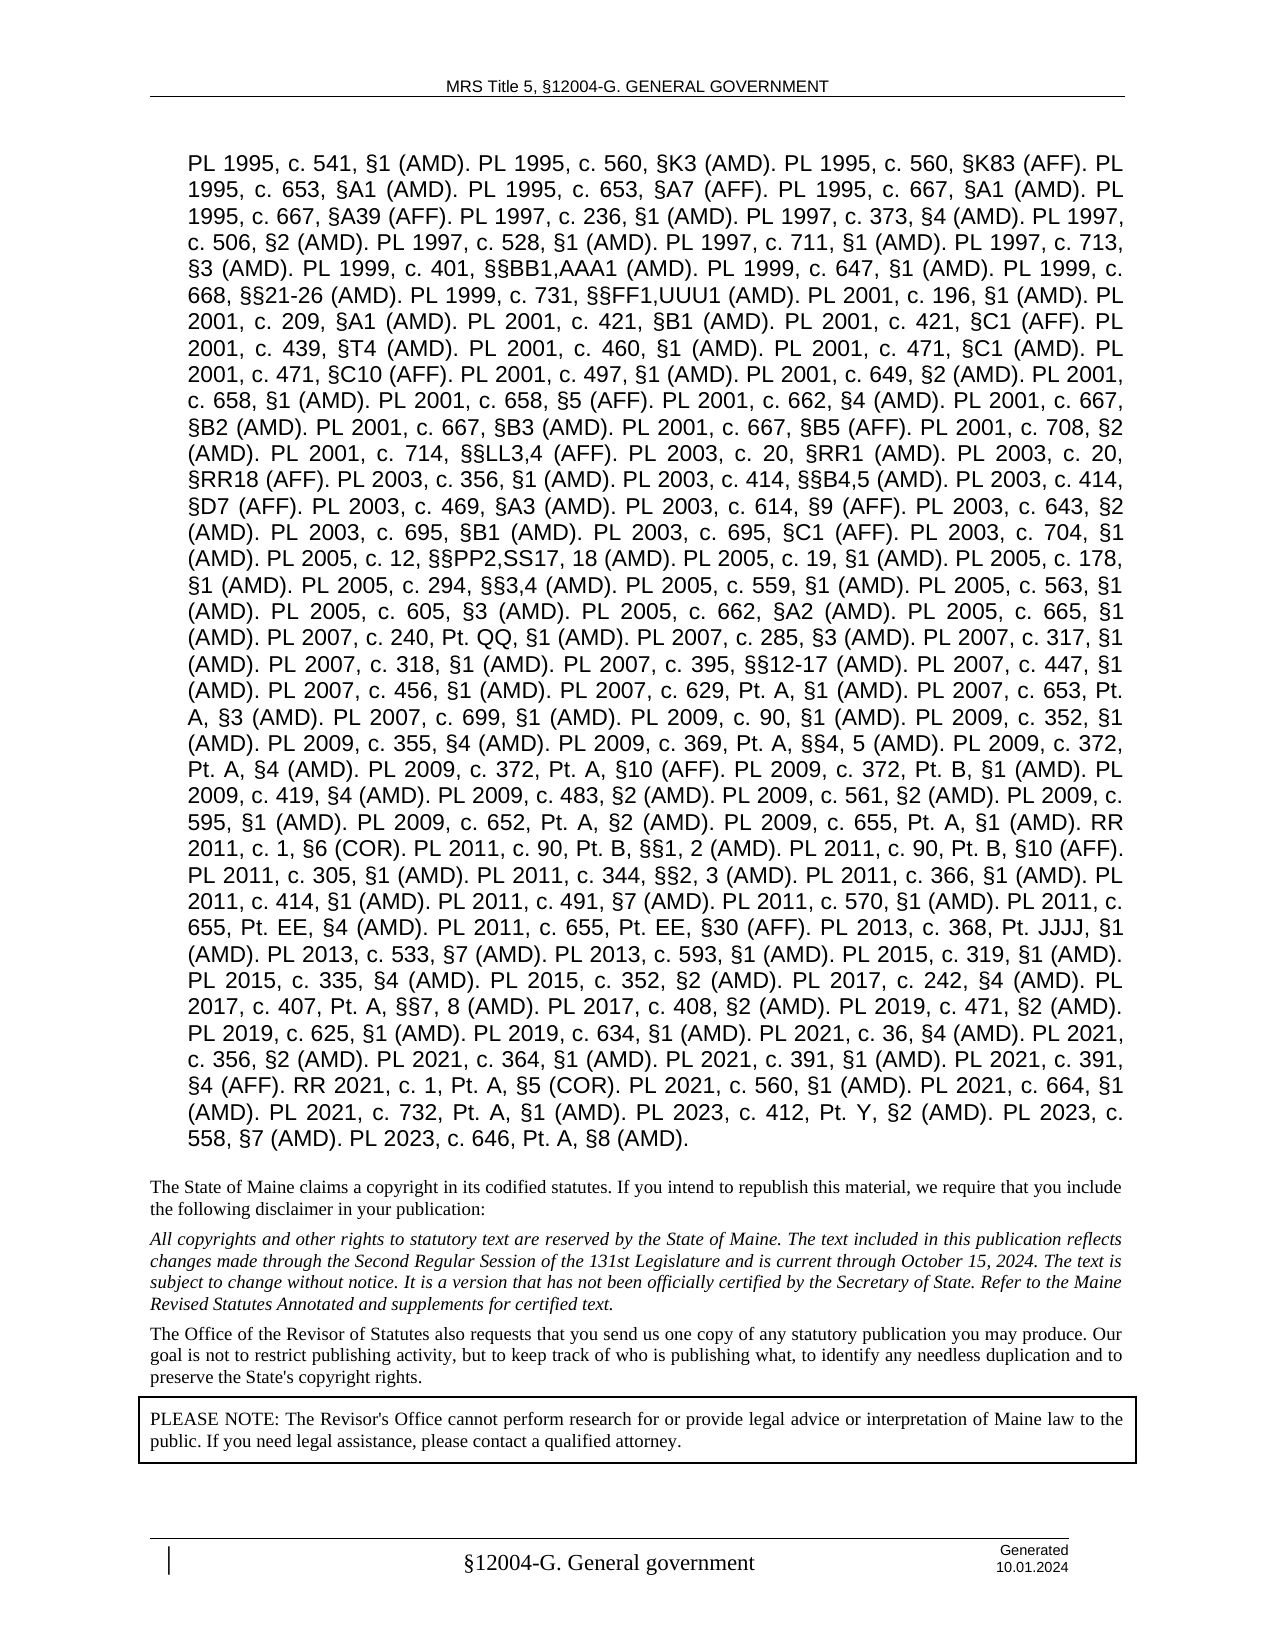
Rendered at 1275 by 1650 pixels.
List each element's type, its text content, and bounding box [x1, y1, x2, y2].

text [187, 150, 1125, 1151]
text The State of Maine claims a copyright in its codified statutes. If you intend to republish this material, we require that you include the following disclaimer in your publication: [150, 1176, 1125, 1219]
text PLEASE NOTE: The Revisor's Office cannot perform research for or provide legal advice or interpretation of Maine law to the public. If you need legal assistance, please contact a qualified attorney. [140, 1398, 1135, 1462]
text The Office of the Revisor of Statutes also requests that you send us one copy of any statutory publication you may produce. Our goal is not to restrict publishing activity, but to keep track of who is publishing what, to identify any needless duplication and to preserve the State's copyright rights. [150, 1322, 1125, 1387]
text All copyrights and other rights to statutory text are reserved by the State of Maine. The text included in this publication reflects changes made through the Second Regular Session of the 131st Legislature and is current through October 15, 2024 . The text is subject to change without notice. It is a version that has not been officially certified by the Secretary of State. Refer to the Maine Revised Statutes Annotated and supplements for certified text. [150, 1228, 1125, 1314]
